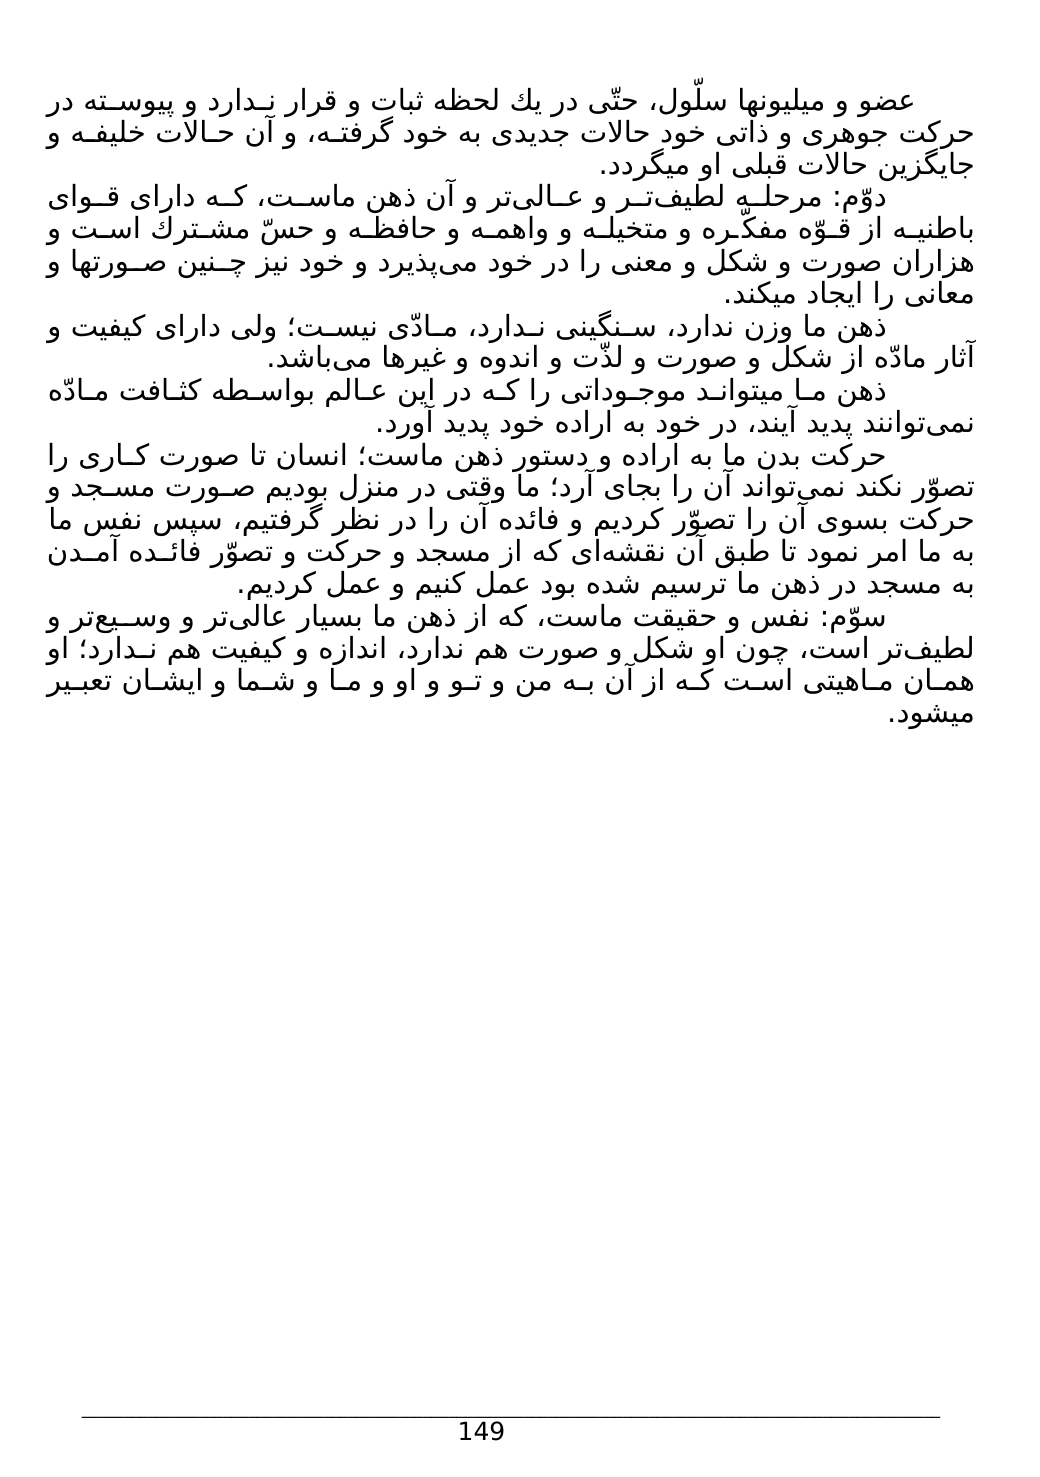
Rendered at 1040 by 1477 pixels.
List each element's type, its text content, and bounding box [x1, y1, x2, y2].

text عضو و میلیونها سلّول، حتّى در یك لحظه ثبات و قرار ندارد و پیوسته در حركت جوهرى و ذاتى خود حالات جدیدى به خود گرفته، و آن حالات خلیفه و جایگزین حالات قبلى او میگردد. [47, 84, 975, 181]
text ذهن ما میتواند موجوداتى را كه در این عالم بواسطه كثافت مادّه نمى‌توانند پدید آیند، در خود به اراده خود پدید آورد. [47, 375, 975, 439]
text سوّم: نفس و حقیقت ماست، كه از ذهن ما بسیار عالى‌تر و وسیع‌تر و لطیف‌تر است، چون او شكل و صورت هم ندارد، اندازه و كیفیت هم ندارد؛ او همان ماهیتى است كه از آن به من و تو و او و ما و شما و ایشان تعبیر میشود. [47, 601, 975, 729]
text دوّم: مرحله لطیف‌تر و عالى‌تر و آن ذهن ماست، كه داراى قواى باطنیه از قوّه مفكّره و متخیله و واهمه و حافظه و حسّ مشترك است و هزاران صورت و شكل و معنى را در خود مى‌پذیرد و خود نیز چنین صورتها و معانى را ایجاد میكند. [47, 181, 975, 310]
text ذهن ما وزن ندارد، سنگینى ندارد، مادّى نیست؛ ولى داراى كیفیت و آثار مادّه از شكل و صورت و لذّت و اندوه و غیرها مى‌باشد. [47, 310, 975, 375]
text حركت بدن ما به اراده و دستور ذهن ماست؛ انسان تا صورت كارى را تصوّر نكند نمى‌تواند آن را بجاى آرد؛ ما وقتى در منزل بودیم صورت مسجد و حركت بسوى آن را تصوّر كردیم و فائده آن را در نظر گرفتیم، سپس نفس ما به ما امر نمود تا طبق آن نقشه‌اى كه از مسجد و حركت و تصوّر فائده آمدن به مسجد در ذهن ما ترسیم شده بود عمل كنیم و عمل كردیم. [47, 439, 975, 601]
